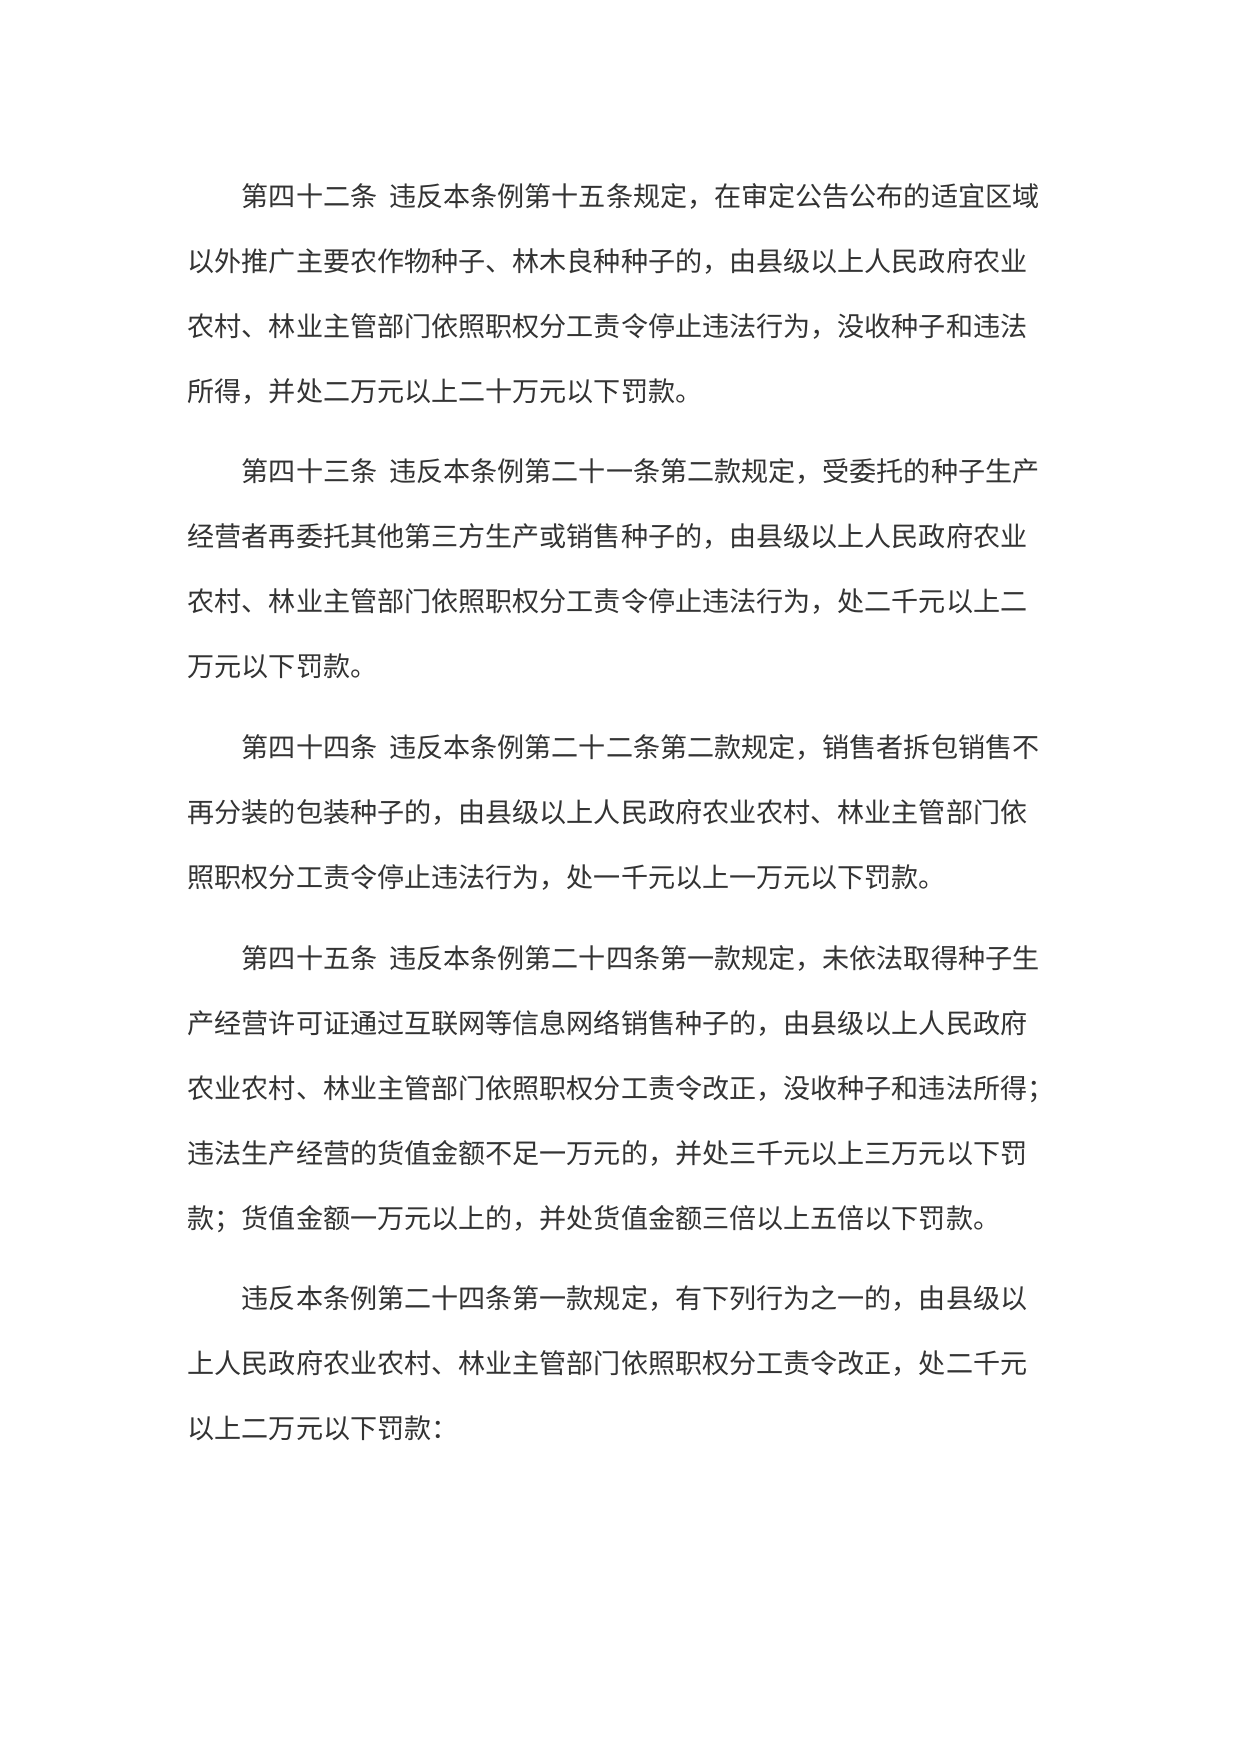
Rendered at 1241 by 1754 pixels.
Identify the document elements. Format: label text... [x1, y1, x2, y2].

text 第四十四条 违反本条例第二十二条第二款规定，销售者拆包销售不再分装的包装种子的，由县级以上人民政府农业农村、林业主管部门依照职权分工责令停止违法行为，处一千元以上一万元以下罚款。 [187, 713, 1053, 908]
text 违反本条例第二十四条第一款规定，有下列行为之一的，由县级以上人民政府农业农村、林业主管部门依照职权分工责令改正，处二千元以上二万元以下罚款： [187, 1264, 1053, 1459]
text 第四十三条 违反本条例第二十一条第二款规定，受委托的种子生产经营者再委托其他第三方生产或销售种子的，由县级以上人民政府农业农村、林业主管部门依照职权分工责令停止违法行为，处二千元以上二万元以下罚款。 [187, 438, 1053, 698]
text 第四十五条 违反本条例第二十四条第一款规定，未依法取得种子生产经营许可证通过互联网等信息网络销售种子的，由县级以上人民政府农业农村、林业主管部门依照职权分工责令改正，没收种子和违法所得；违法生产经营的货值金额不足一万元的，并处三千元以上三万元以下罚款；货值金额一万元以上的，并处货值金额三倍以上五倍以下罚款。 [187, 924, 1053, 1249]
text 第四十二条 违反本条例第十五条规定，在审定公告公布的适宜区域以外推广主要农作物种子、林木良种种子的，由县级以上人民政府农业农村、林业主管部门依照职权分工责令停止违法行为，没收种子和违法所得，并处二万元以上二十万元以下罚款。 [187, 162, 1053, 422]
